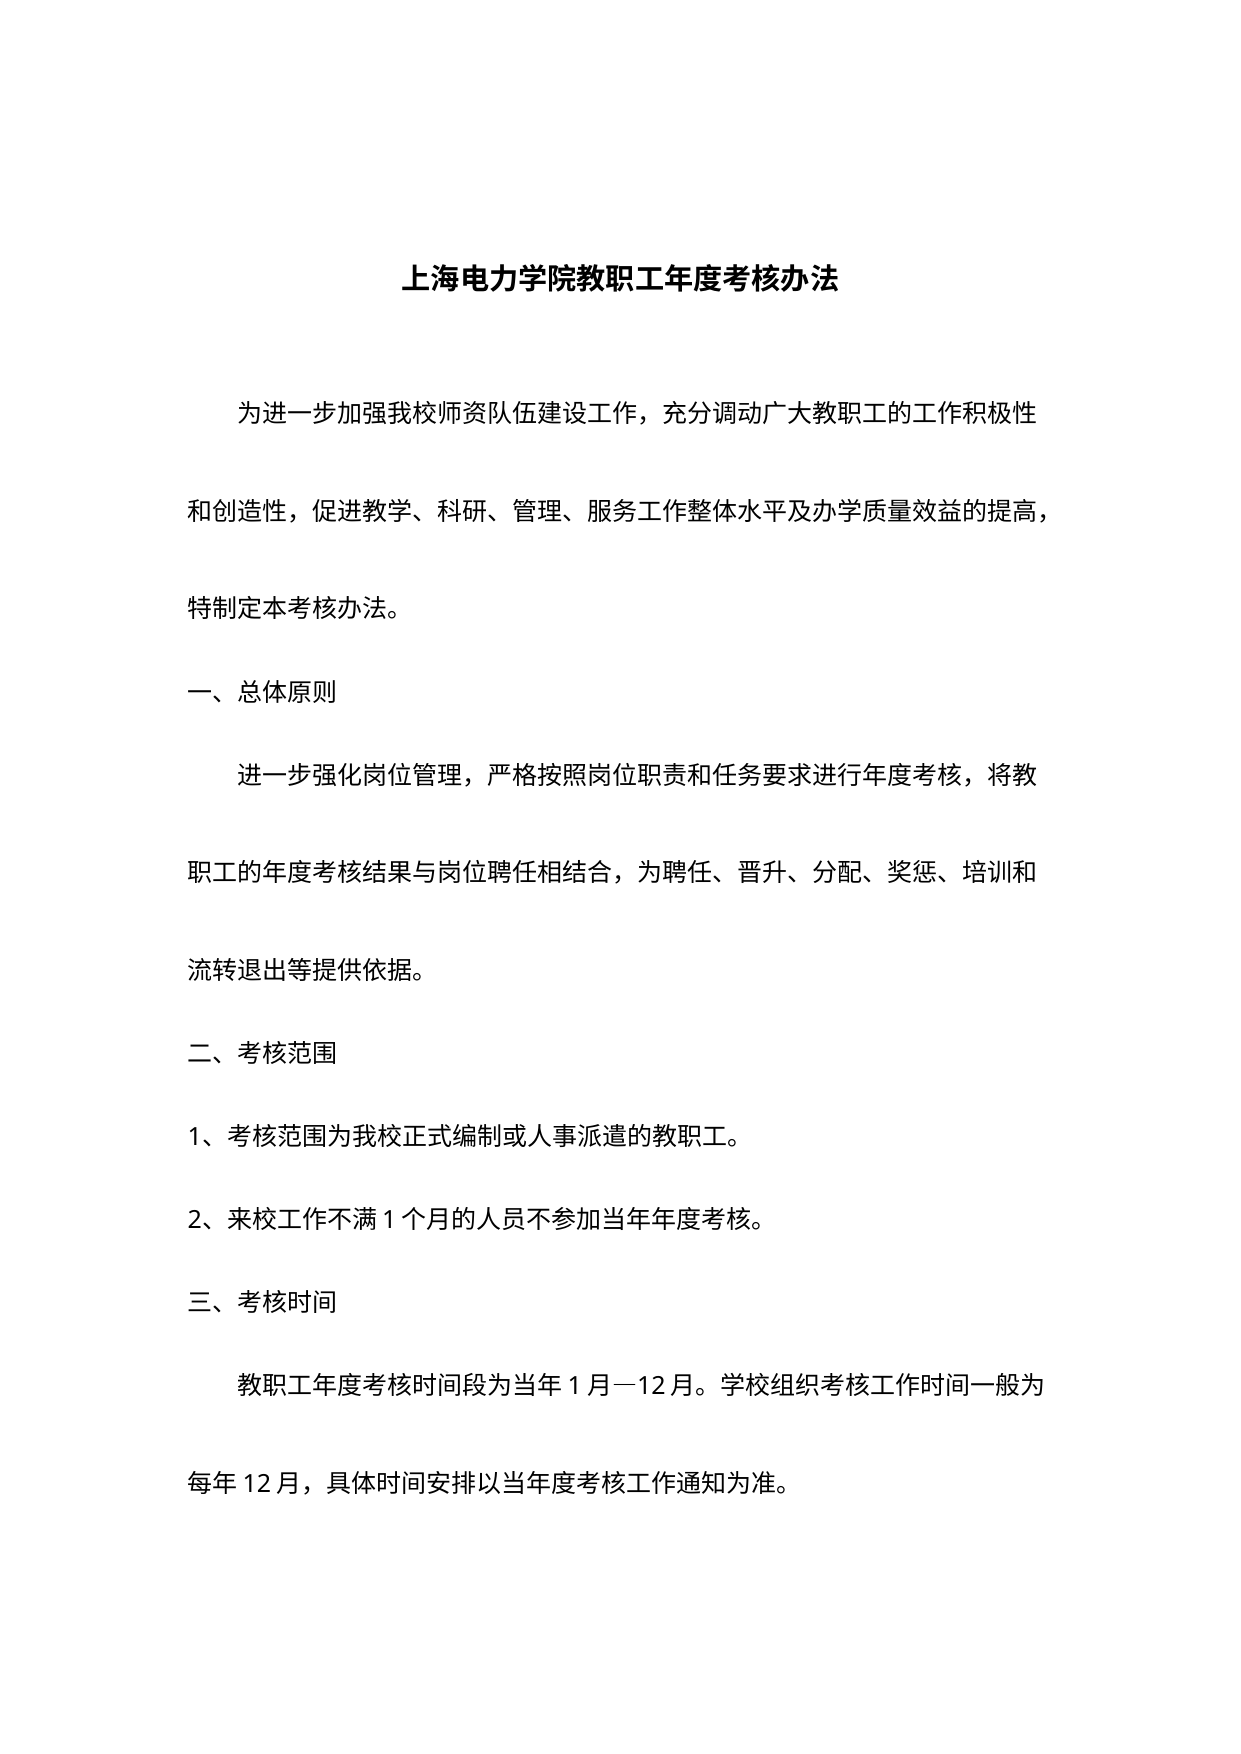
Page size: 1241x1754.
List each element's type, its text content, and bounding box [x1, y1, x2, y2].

text 上海电力学院教职工年度考核办法 [187, 244, 1053, 309]
text 2、来校工作不满1个月的人员不参加当年年度考核。 [187, 1185, 1053, 1250]
text 为进一步加强我校师资队伍建设工作，充分调动广大教职工的工作积极性和创造性，促进教学、科研、管理、服务工作整体水平及办学质量效益的提高，特制定本考核办法。 [187, 379, 1053, 639]
text 一、总体原则 [187, 658, 1053, 723]
text 二、考核范围 [187, 1019, 1053, 1084]
text 进一步强化岗位管理，严格按照岗位职责和任务要求进行年度考核，将教职工的年度考核结果与岗位聘任相结合，为聘任、晋升、分配、奖惩、培训和流转退出等提供依据。 [187, 741, 1053, 1001]
text 三、考核时间 [187, 1268, 1053, 1333]
text 教职工年度考核时间段为当年1月—12月。学校组织考核工作时间一般为每年12月，具体时间安排以当年度考核工作通知为准。 [187, 1351, 1053, 1514]
text 1、考核范围为我校正式编制或人事派遣的教职工。 [187, 1102, 1053, 1167]
